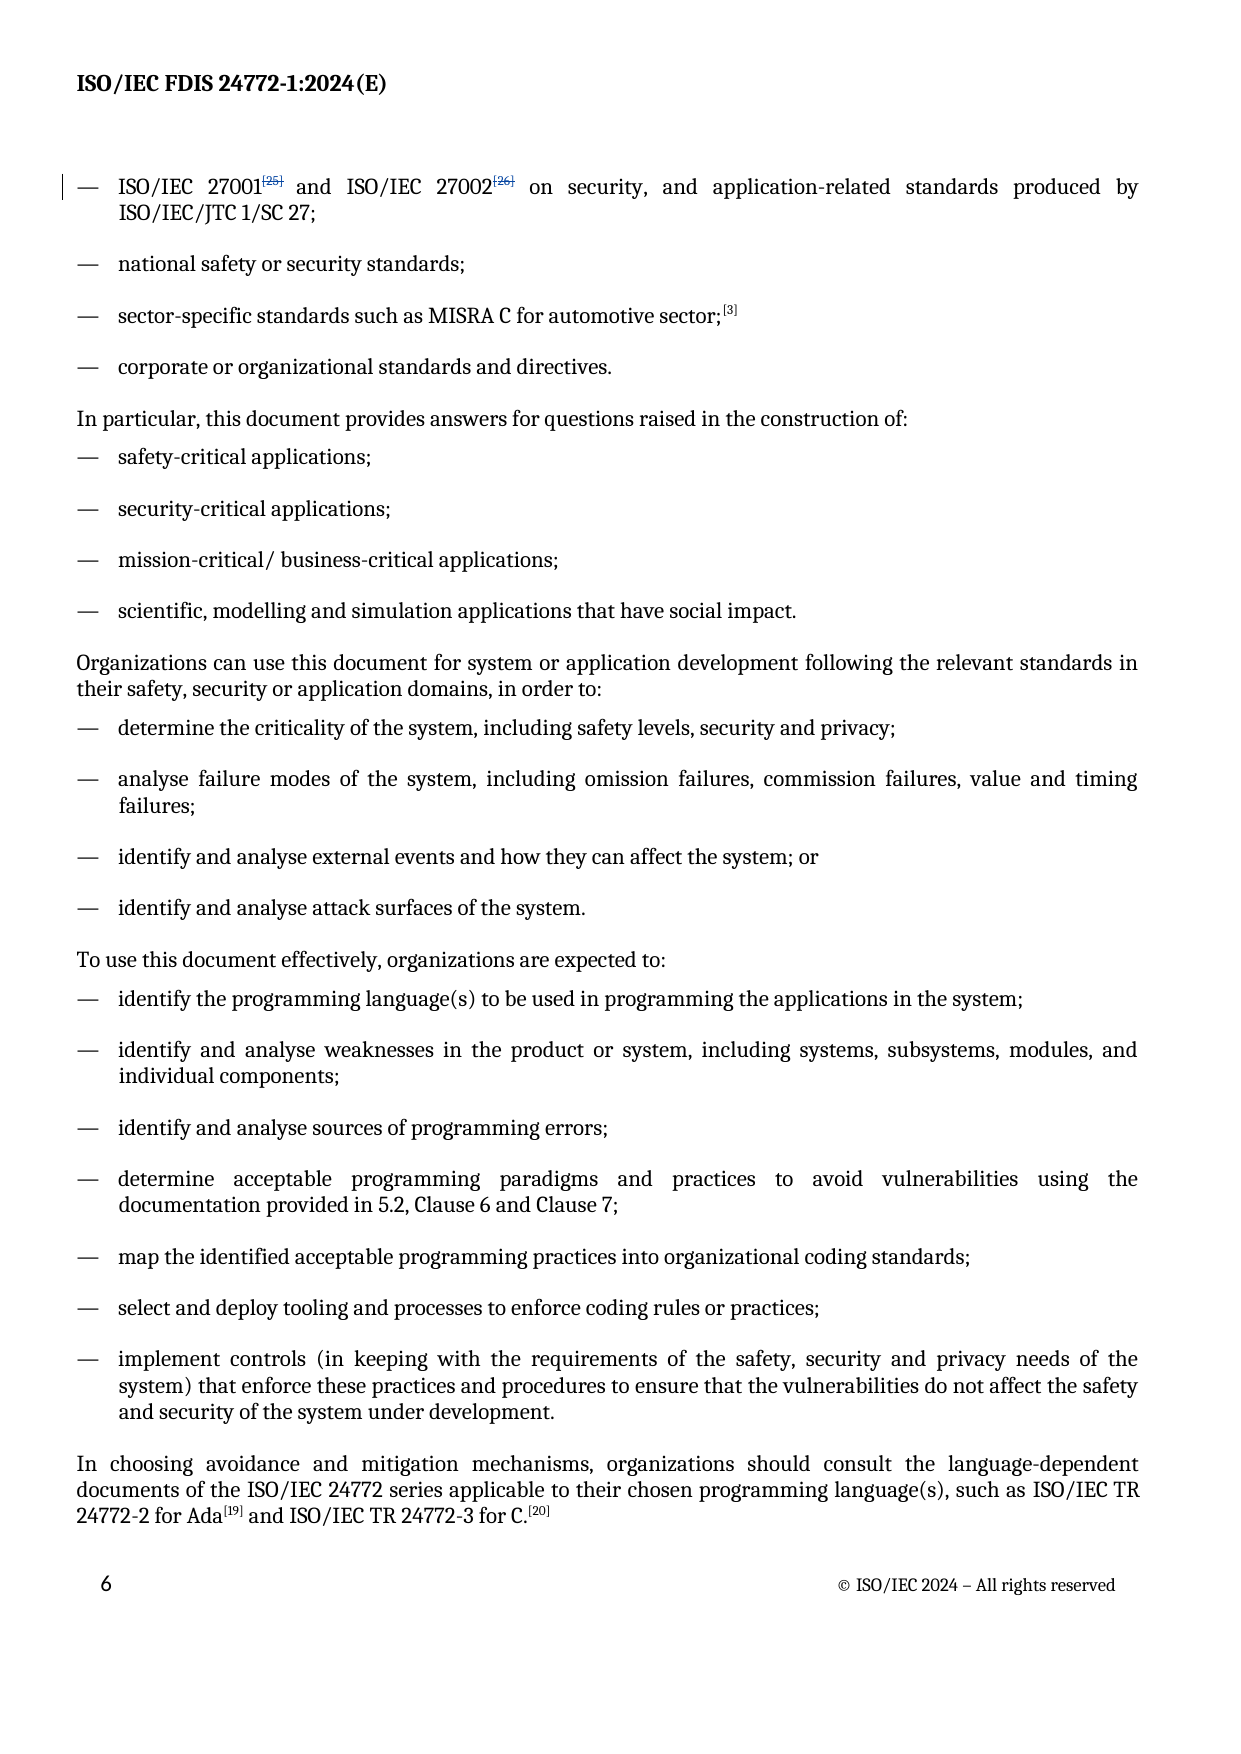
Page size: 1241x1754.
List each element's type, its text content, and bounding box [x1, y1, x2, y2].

text In particular, this document provides answers for questions raised in the construction of: [76, 405, 1140, 432]
list — determine the criticality of the system, including safety levels, security and privacy; [76, 715, 1140, 741]
list — identify and analyse weaknesses in the product or system, including systems, subsystems, modules, and individual components; [76, 1037, 1140, 1089]
list — safety-critical applications; [76, 444, 1140, 471]
list — sector-specific standards such as MISRA C for automotive sector;[3] [76, 303, 1140, 329]
list — implement controls (in keeping with the requirements of the safety, security and privacy needs of the system) that enforce these practices and procedures to ensure that the vulnerabilities do not affect the safety and security of the system under development. [76, 1346, 1140, 1425]
list — ISO/IEC 27001 and ISO/IEC 27002 on security, and application-related standards produced by ISO/IEC/JTC 1/SC 27; [76, 173, 1140, 226]
text In choosing avoidance and mitigation mechanisms, organizations should consult the language-dependent documents of the ISO/IEC 24772 series applicable to their chosen programming language(s), such as ISO/IEC TR 24772-2 for Ada[19] and ISO/IEC TR 24772-3 for C.[20] [76, 1450, 1140, 1529]
list — determine acceptable programming paradigms and practices to avoid vulnerabilities using the documentation provided in 5.2, Clause 6 and Clause 7; [76, 1166, 1140, 1218]
list — identify and analyse sources of programming errors; [76, 1114, 1140, 1141]
list — security-critical applications; [76, 496, 1140, 522]
list — identify the programming language(s) to be used in programming the applications in the system; [76, 985, 1140, 1012]
list — analyse failure modes of the system, including omission failures, commission failures, value and timing failures; [76, 766, 1140, 819]
list — scientific, modelling and simulation applications that have social impact. [76, 598, 1140, 624]
text Organizations can use this document for system or application development following the relevant standards in their safety, security or application domains, in order to: [76, 649, 1140, 702]
list — identify and analyse external events and how they can affect the system; or [76, 844, 1140, 870]
list — national safety or security standards; [76, 251, 1140, 278]
list — corporate or organizational standards and directives. [76, 354, 1140, 380]
text To use this document effectively, organizations are expected to: [76, 947, 1140, 973]
list — select and deploy tooling and processes to enforce coding rules or practices; [76, 1295, 1140, 1321]
list — identify and analyse attack surfaces of the system. [76, 895, 1140, 922]
list — map the identified acceptable programming practices into organizational coding standards; [76, 1243, 1140, 1270]
list — mission-critical/ business-critical applications; [76, 547, 1140, 573]
